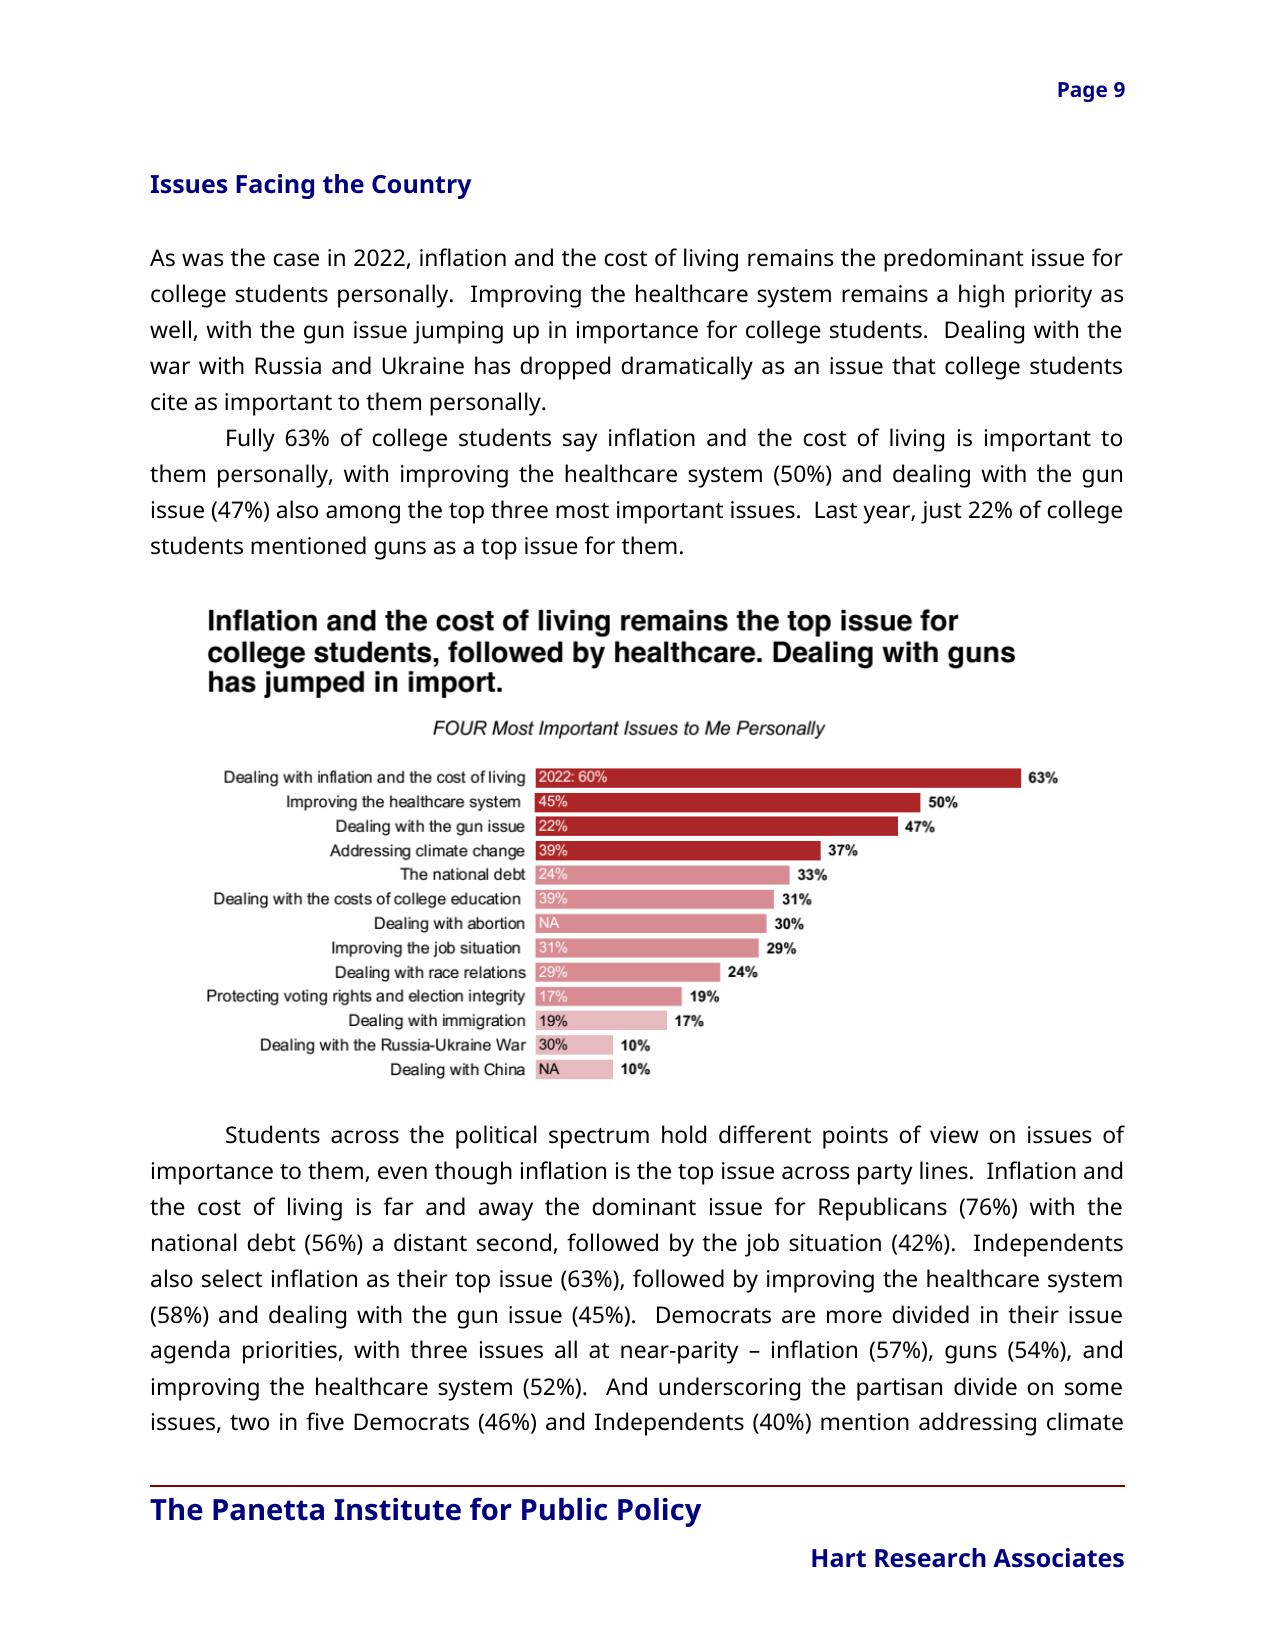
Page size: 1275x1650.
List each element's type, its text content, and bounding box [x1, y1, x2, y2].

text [150, 1119, 1125, 1438]
text As was the case in 2022, inflation and the cost of living remains the predominant issue for college students personally. Improving the healthcare system remains a high priority as well, with the gun issue jumping up in importance for college students. Dealing with the war with Russia and Ukraine has dropped dramatically as an issue that college students cite as important to them personally. [150, 242, 1125, 417]
subtitle Issues Facing the Country [150, 167, 1125, 201]
text Fully 63% of college students say inflation and the cost of living is important to them personally, with improving the healthcare system (50%) and dealing with the gun issue (47%) also among the top three most important issues. Last year, just 22% of college students mentioned guns as a top issue for them. [150, 422, 1125, 561]
